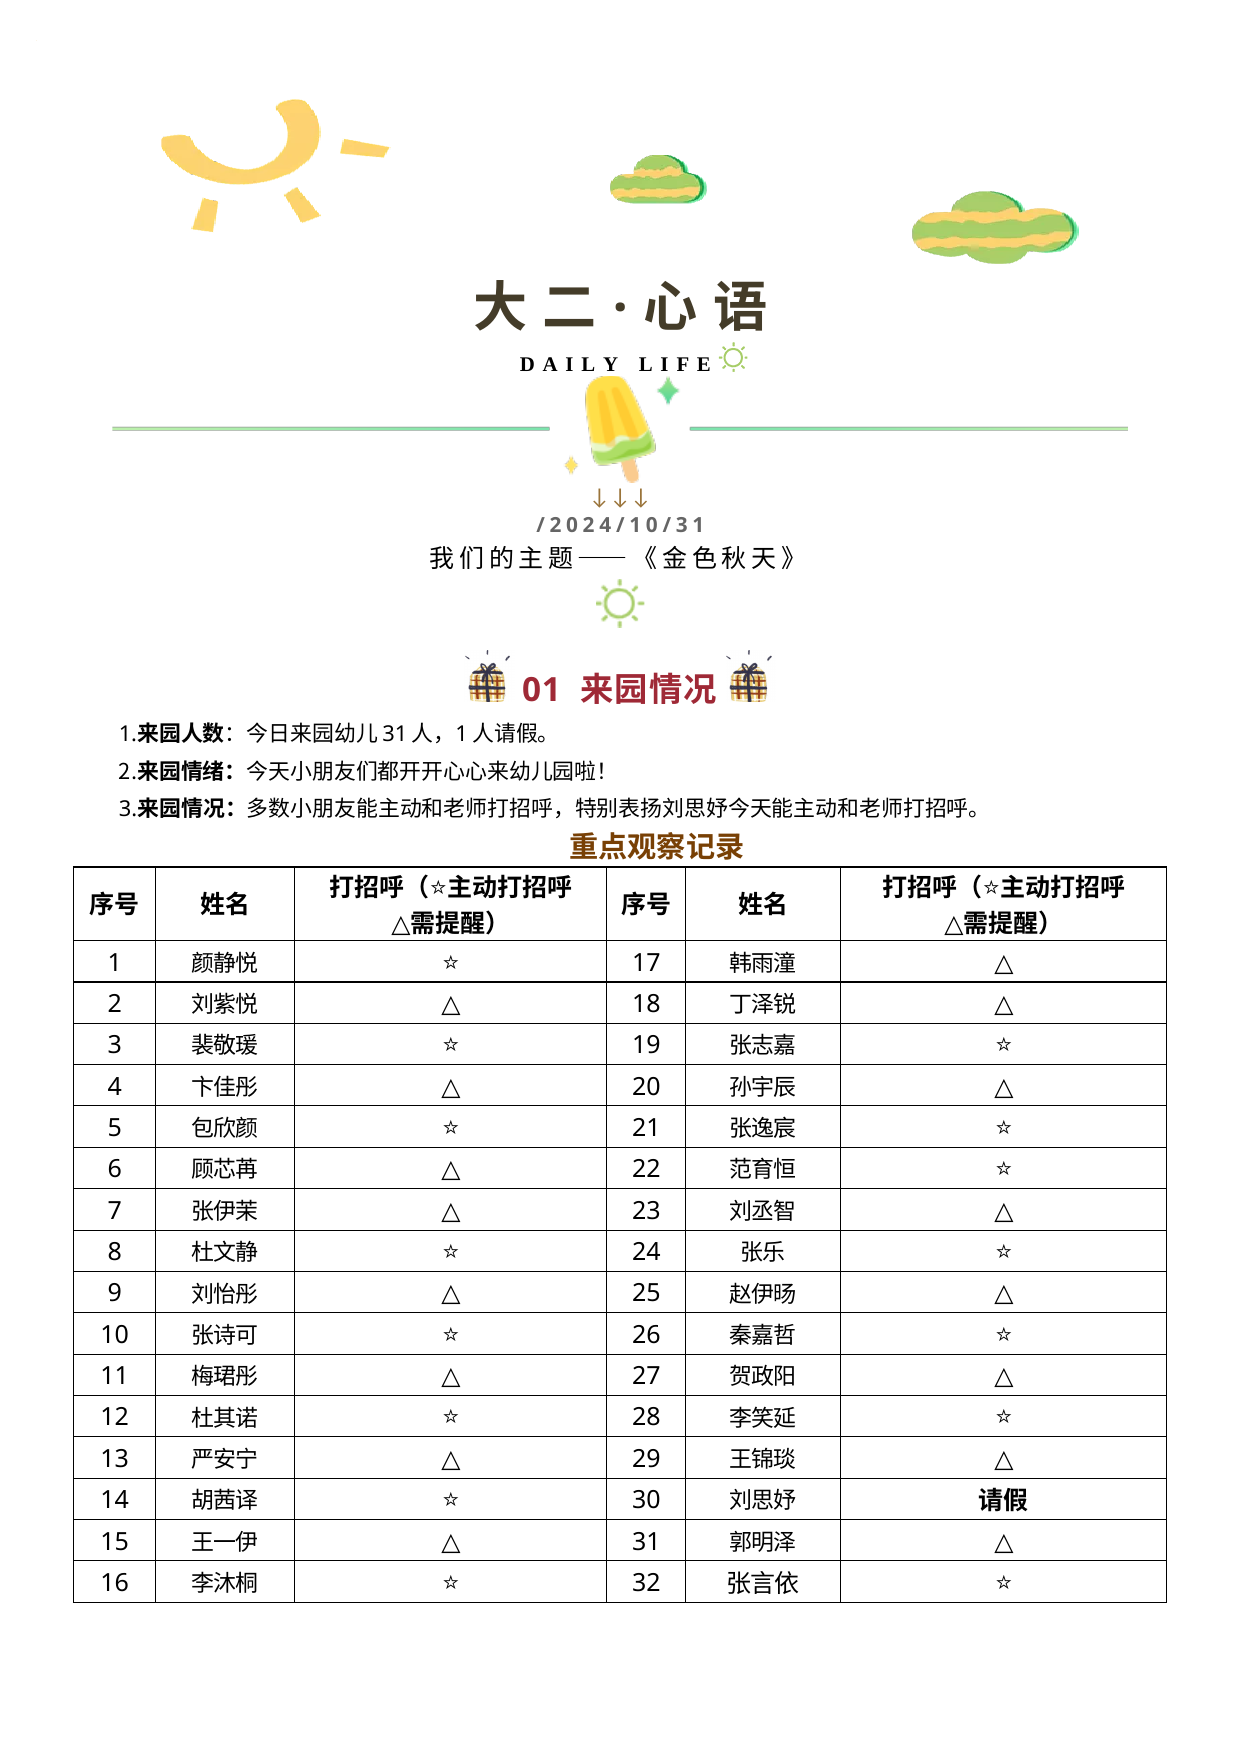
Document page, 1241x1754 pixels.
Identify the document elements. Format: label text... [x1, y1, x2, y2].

table_cell △ [841, 1355, 1166, 1395]
table_cell 24 [607, 1231, 685, 1271]
table_cell 贺政阳 [686, 1355, 840, 1395]
table_cell 张乐 [686, 1231, 840, 1271]
table_cell 8 [74, 1231, 155, 1271]
text ↓↓↓ [75, 482, 1165, 510]
table_cell ⭐ [295, 1231, 606, 1271]
table_cell 10 [74, 1313, 155, 1353]
table_cell ⭐ [841, 1561, 1166, 1602]
table_cell 15 [74, 1520, 155, 1560]
table_cell 4 [74, 1065, 155, 1105]
table_cell △ [841, 1065, 1166, 1105]
table_cell 12 [74, 1396, 155, 1436]
table_cell 刘怡彤 [156, 1272, 294, 1312]
table_cell 赵伊旸 [686, 1272, 840, 1312]
table_cell △ [841, 1189, 1166, 1229]
table_cell 16 [74, 1561, 155, 1602]
table_cell 顾芯苒 [156, 1148, 294, 1188]
table_cell ⭐ [841, 1024, 1166, 1064]
table_cell 刘丞智 [686, 1189, 840, 1229]
table_cell 王锦琰 [686, 1437, 840, 1478]
table_cell △ [295, 983, 606, 1023]
picture [161, 99, 1079, 264]
picture [112, 376, 1128, 483]
table_cell 20 [607, 1065, 685, 1105]
table_cell 裴敬瑗 [156, 1024, 294, 1064]
table_cell △ [295, 1437, 606, 1478]
table_cell ⭐ [841, 1313, 1166, 1353]
table_header 姓名 [156, 868, 294, 940]
table_cell ⭐ [295, 1106, 606, 1147]
table_cell 7 [74, 1189, 155, 1229]
table_cell ⭐ [841, 1148, 1166, 1188]
table_cell 28 [607, 1396, 685, 1436]
table_cell ⭐ [295, 1024, 606, 1064]
table_cell 1 [74, 941, 155, 981]
table_cell 丁泽锐 [686, 983, 840, 1023]
table_cell 张志嘉 [686, 1024, 840, 1064]
text 01 来园情况 [75, 651, 1165, 712]
text 1.来园人数：今日来园幼儿31人，1人请假。 [118, 712, 1165, 749]
text /2024/10/31 [75, 510, 1165, 539]
table_cell 颜静悦 [156, 941, 294, 981]
table_cell 3 [74, 1024, 155, 1064]
table_cell ⭐ [295, 1479, 606, 1519]
table_cell 32 [607, 1561, 685, 1602]
table_cell 5 [74, 1106, 155, 1147]
table_cell 23 [607, 1189, 685, 1229]
table_cell 26 [607, 1313, 685, 1353]
table_cell ⭐ [295, 1396, 606, 1436]
text 我们的主题——《金色秋天》 [75, 539, 1165, 575]
table_cell △ [841, 983, 1166, 1023]
table_cell 范育恒 [686, 1148, 840, 1188]
table_cell 14 [74, 1479, 155, 1519]
table_cell 卞佳彤 [156, 1065, 294, 1105]
table_header 序号 [607, 868, 685, 940]
table_cell 11 [74, 1355, 155, 1395]
table_cell 李沐桐 [156, 1561, 294, 1602]
table_cell 21 [607, 1106, 685, 1147]
table_cell 22 [607, 1148, 685, 1188]
table_cell △ [295, 1355, 606, 1395]
table_cell 25 [607, 1272, 685, 1312]
table_cell △ [295, 1189, 606, 1229]
table_cell △ [841, 1437, 1166, 1478]
table_cell △ [295, 1520, 606, 1560]
table_cell 张伊茉 [156, 1189, 294, 1229]
table_cell 13 [74, 1437, 155, 1478]
table_cell 刘紫悦 [156, 983, 294, 1023]
picture [596, 579, 645, 628]
table_cell △ [841, 941, 1166, 981]
text 大二·心语 [75, 264, 1165, 343]
table_cell ⭐ [295, 1561, 606, 1602]
table_cell ⭐ [295, 1313, 606, 1353]
table_cell 27 [607, 1355, 685, 1395]
table_cell 郭明泽 [686, 1520, 840, 1560]
table_cell 请假 [841, 1479, 1166, 1519]
table_cell 杜文静 [156, 1231, 294, 1271]
table_cell 包欣颜 [156, 1106, 294, 1147]
table_cell 梅珺彤 [156, 1355, 294, 1395]
table_cell 刘思妤 [686, 1479, 840, 1519]
table_cell 6 [74, 1148, 155, 1188]
table_cell 29 [607, 1437, 685, 1478]
text  DAILY LIFE [75, 343, 1165, 376]
table_cell 秦嘉哲 [686, 1313, 840, 1353]
table_cell 张言依 [686, 1561, 840, 1602]
table_cell △ [841, 1272, 1166, 1312]
table_header 序号 [74, 868, 155, 940]
table_cell 18 [607, 983, 685, 1023]
table_cell ⭐ [841, 1396, 1166, 1436]
picture [725, 650, 777, 702]
table_cell 胡茜译 [156, 1479, 294, 1519]
table_cell △ [295, 1065, 606, 1105]
table_cell 2 [74, 983, 155, 1023]
table_header 打招呼（⭐主动打招呼 △需提醒） [841, 868, 1166, 940]
table_cell 30 [607, 1479, 685, 1519]
table_header 姓名 [686, 868, 840, 940]
table_cell 9 [74, 1272, 155, 1312]
table_cell 31 [607, 1520, 685, 1560]
table_cell 张诗可 [156, 1313, 294, 1353]
table_cell 19 [607, 1024, 685, 1064]
table_cell 张逸宸 [686, 1106, 840, 1147]
table_cell 孙宇辰 [686, 1065, 840, 1105]
table_cell 李笑延 [686, 1396, 840, 1436]
table_cell 杜其诺 [156, 1396, 294, 1436]
table_cell ⭐ [841, 1231, 1166, 1271]
table_cell ⭐ [841, 1106, 1166, 1147]
text 3.来园情况：多数小朋友能主动和老师打招呼，特别表扬刘思妤今天能主动和老师打招呼。 [75, 787, 1165, 824]
table_cell 王一伊 [156, 1520, 294, 1560]
picture [464, 650, 515, 702]
text 2.来园情绪：今天小朋友们都开开心心来幼儿园啦！ [75, 749, 1165, 787]
table_cell 17 [607, 941, 685, 981]
table_header 打招呼（⭐主动打招呼 △需提醒） [295, 868, 606, 940]
table_cell △ [295, 1148, 606, 1188]
table_cell ⭐ [295, 941, 606, 981]
picture [718, 342, 748, 372]
table_cell △ [295, 1272, 606, 1312]
table_cell 严安宁 [156, 1437, 294, 1478]
table_cell 韩雨潼 [686, 941, 840, 981]
table_cell △ [841, 1520, 1166, 1560]
text 重点观察记录 [75, 824, 1165, 866]
